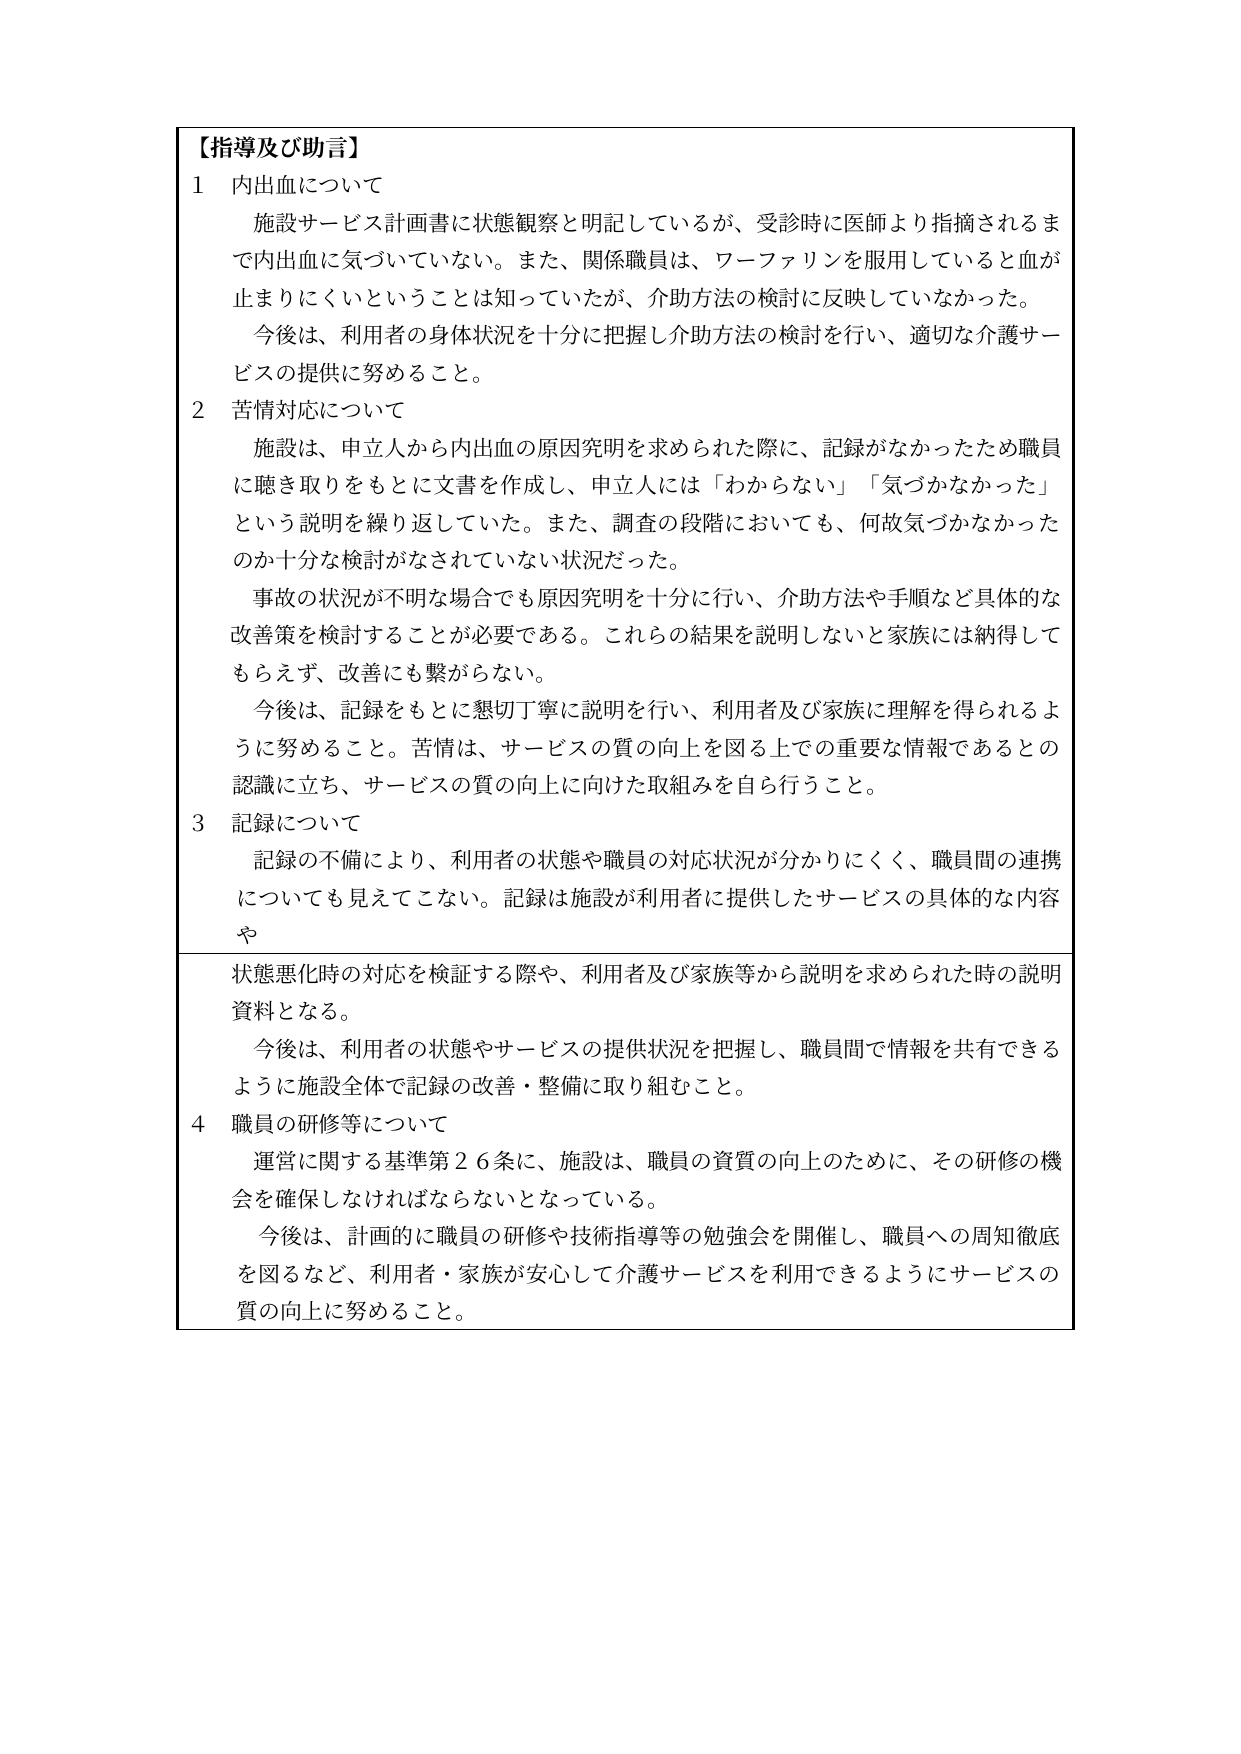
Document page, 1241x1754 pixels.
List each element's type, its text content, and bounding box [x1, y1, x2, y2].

table_cell 【指導及び助言】 １ 内出血について 施設サービス計画書に状態観察と明記しているが、受診時に医師より指摘されるまで内出血に気づいていない。また、関係職員は、ワーファリンを服用していると血が止まりにくいということは知っていたが、介助方法の検討に反映していなかった。 今後は、利用者の身体状況を十分に把握し介助方法の検討を行い、適切な介護サービスの提供に努めること。 ２ 苦情対応について 施設は、申立人から内出血の原因究明を求められた際に、記録がなかったため職員に聴き取りをもとに文書を作成し、申立人には「わからない」「気づかなかった」という説明を繰り返していた。また、調査の段階においても、何故気づかなかったのか十分な検討がなされていない状況だった。 事故の状況が不明な場合でも原因究明を十分に行い、介助方法や手順など具体的な 改善策を検討することが必要である。これらの結果を説明しないと家族には納得して もらえず、改善にも繋がらない。 今後は、記録をもとに懇切丁寧に説明を行い、利用者及び家族に理解を得られるように努めること。苦情は、サービスの質の向上を図る上での重要な情報であるとの認識に立ち、サービスの質の向上に向けた取組みを自ら行うこと。 ３ 記録について 記録の不備により、利用者の状態や職員の対応状況が分かりにくく、職員間の連携についても見えてこない。記録は施設が利用者に提供したサービスの具体的な内容や [179, 128, 1072, 953]
table_cell 状態悪化時の対応を検証する際や、利用者及び家族等から説明を求められた時の説明資料となる。 今後は、利用者の状態やサービスの提供状況を把握し、職員間で情報を共有できるように施設全体で記録の改善・整備に取り組むこと。 ４ 職員の研修等について 運営に関する基準第２６条に、施設は、職員の資質の向上のために、その研修の機会を確保しなければならないとなっている。 今後は、計画的に職員の研修や技術指導等の勉強会を開催し、職員への周知徹底を図るなど、利用者・家族が安心して介護サービスを利用できるようにサービスの質の向上に努めること。 [179, 954, 1072, 1329]
